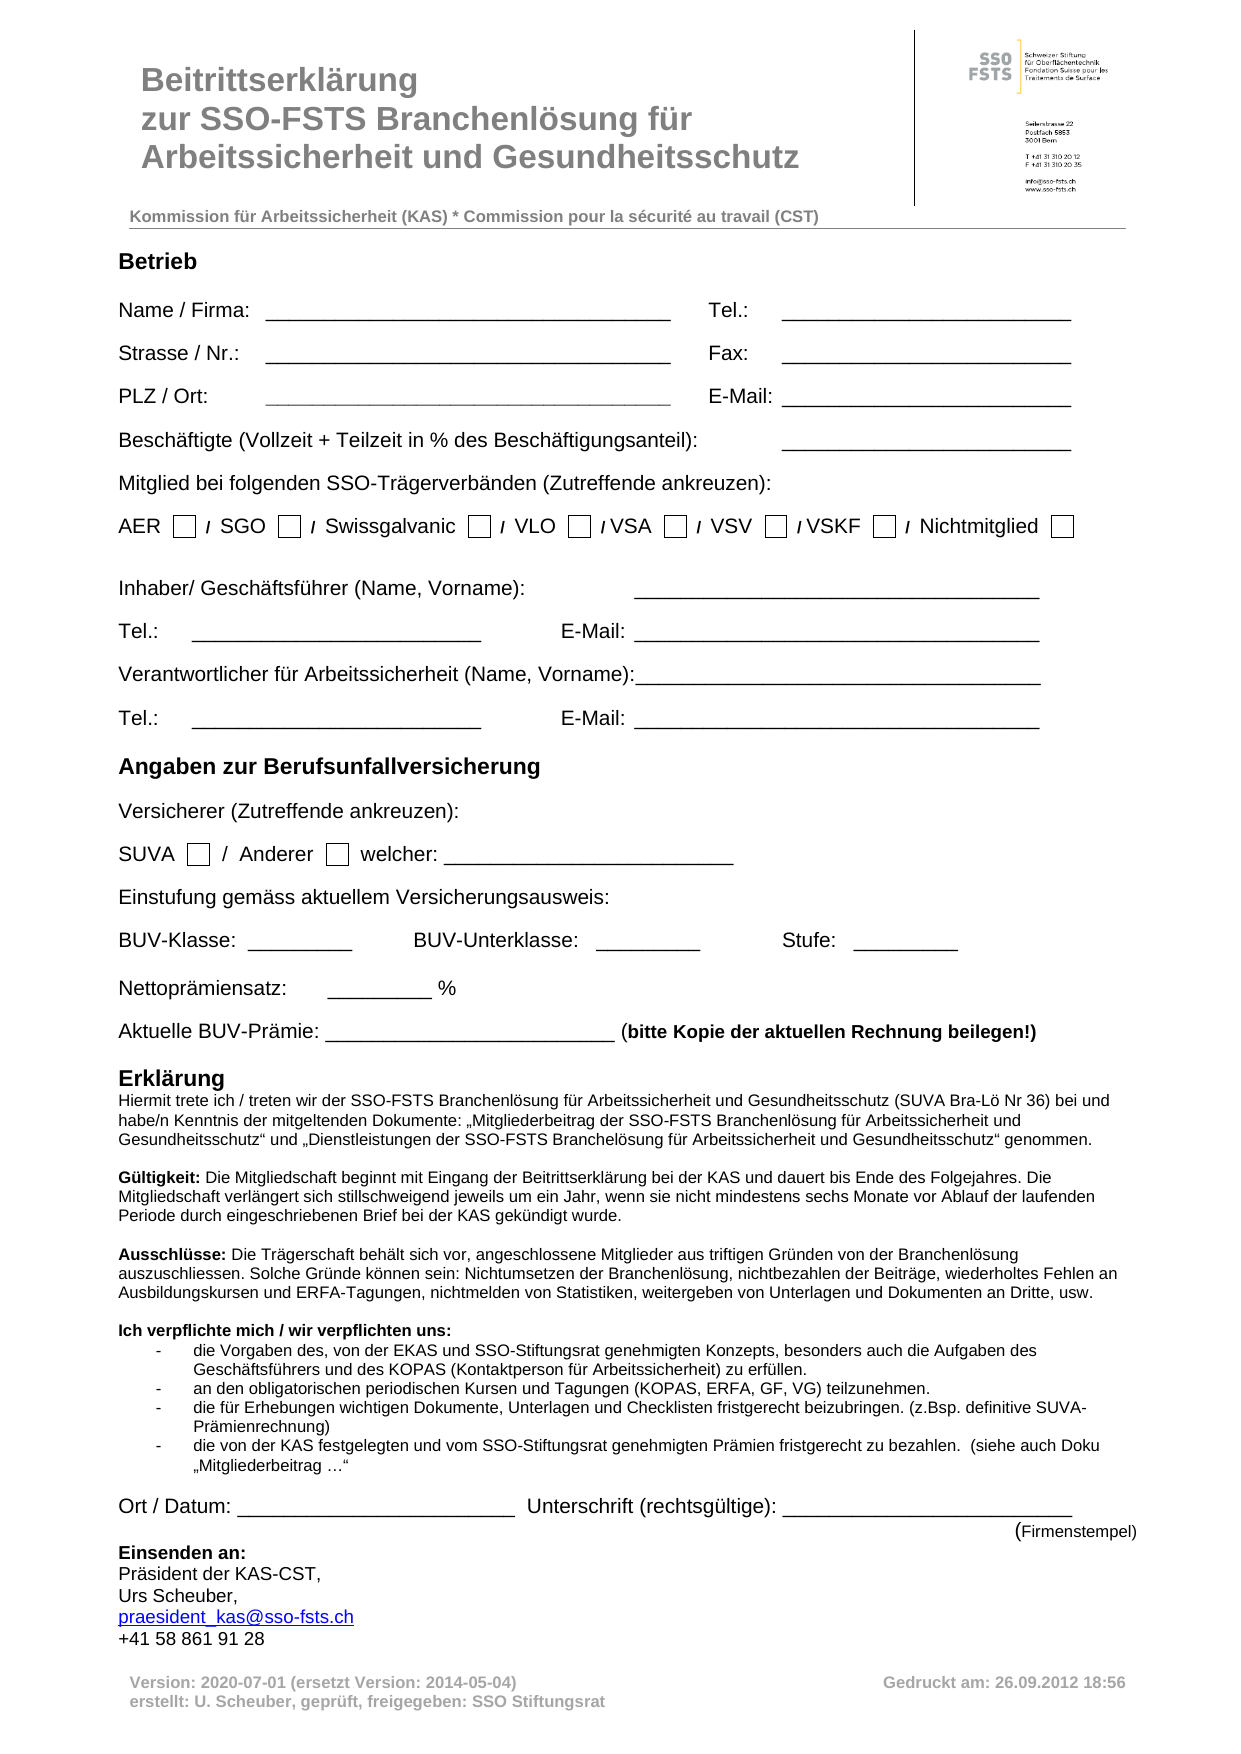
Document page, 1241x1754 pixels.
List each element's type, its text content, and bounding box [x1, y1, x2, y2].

picture [964, 29, 1115, 197]
text +41 58 861 91 28 [118, 1628, 1137, 1649]
text Aktuelle BUV-Prämie: _________________________ (bitte Kopie der aktuellen Rechnung beilegen!) [118, 1019, 1137, 1043]
text SUVA / Anderer welcher: _________________________ [118, 842, 1137, 866]
text Einstufung gemäss aktuellem Versicherungsausweis: [118, 885, 1137, 909]
text Verantwortlicher für Arbeitssicherheit (Name, Vorname):___________________________________ [118, 662, 1137, 686]
text praesident_kas@sso-fsts.ch [118, 1606, 1137, 1628]
text Urs Scheuber, [118, 1585, 1137, 1606]
text Erklärung [118, 1065, 1137, 1091]
text (Firmenstempel) [1003, 1518, 1137, 1542]
list die für Erhebungen wichtigen Dokumente, Unterlagen und Checklisten fristgerecht beizubringen. (z.Bsp. definitive SUVA-Prämienrechnung) [156, 1398, 1137, 1436]
text Name / Firma: ___________________________________ Tel.: _________________________ [118, 298, 1137, 322]
text BUV-Klasse: _________ BUV-Unterklasse: _________ Stufe: _________ [118, 928, 1137, 952]
text Tel.: _________________________ E-Mail: ___________________________________ [118, 705, 1137, 729]
list die von der KAS festgelegten und vom SSO-Stiftungsrat genehmigten Prämien fristgerecht zu bezahlen. (siehe auch Doku „Mitgliederbeitrag …“ [156, 1436, 1137, 1474]
text Ort / Datum: ________________________ Unterschrift (rechtsgültige): _________________________ [118, 1494, 1137, 1518]
text Nettoprämiensatz: _________ % [118, 976, 1137, 1000]
text Präsident der KAS-CST, [118, 1563, 1137, 1585]
list an den obligatorischen periodischen Kursen und Tagungen (KOPAS, ERFA, GF, VG) teilzunehmen. [156, 1379, 1137, 1398]
text Ausschlüsse: Die Trägerschaft behält sich vor, angeschlossene Mitglieder aus triftigen Gründen von der Branchenlösung auszuschliessen. Solche Gründe können sein: Nichtumsetzen der Branchenlösung, nichtbezahlen der Beiträge, wiederholtes Fehlen an Ausbildungskursen und ERFA-Tagungen, nichtmelden von Statistiken, weitergeben von Unterlagen und Dokumenten an Dritte, usw. [118, 1244, 1137, 1302]
text Mitglied bei folgenden SSO-Trägerverbänden (Zutreffende ankreuzen): [118, 471, 1137, 494]
text Angaben zur Berufsunfallversicherung [118, 753, 1137, 780]
list die Vorgaben des, von der EKAS und SSO-Stiftungsrat genehmigten Konzepts, besonders auch die Aufgaben des Geschäftsführers und des KOPAS (Kontaktperson für Arbeitssicherheit) zu erfüllen. [156, 1340, 1137, 1379]
text Strasse / Nr.: ___________________________________ Fax: _________________________ [118, 341, 1137, 365]
text Hiermit trete ich / treten wir der SSO-FSTS Branchenlösung für Arbeitssicherheit und Gesundheitsschutz (SUVA Bra-Lö Nr 36) bei und habe/n Kenntnis der mitgeltenden Dokumente: „Mitgliederbeitrag der SSO-FSTS Branchenlösung für Arbeitssicherheit und Gesundheitsschutz“ und „Dienstleistungen der SSO-FSTS Branchelösung für Arbeitssicherheit und Gesundheitsschutz“ genommen. [118, 1091, 1137, 1149]
text Betrieb [118, 248, 1137, 274]
text Versicherer (Zutreffende ankreuzen): [118, 799, 1137, 823]
text AER / SGO / Swissgalvanic / VLO / VSA / VSV / VSKF / Nichtmitglied [118, 514, 1144, 538]
text Tel.: _________________________ E-Mail: ___________________________________ [118, 619, 1137, 643]
text PLZ / Ort: ___________________________________ E-Mail: _________________________ [118, 384, 1137, 408]
text Einsenden an: [118, 1542, 1137, 1563]
text Inhaber/ Geschäftsführer (Name, Vorname): ___________________________________ [118, 576, 1137, 600]
text Ich verpflichte mich / wir verpflichten uns: [118, 1321, 1137, 1340]
text Beschäftigte (Vollzeit + Teilzeit in % des Beschäftigungsanteil): _________________________ [118, 427, 1137, 451]
text Gültigkeit: Die Mitgliedschaft beginnt mit Eingang der Beitrittserklärung bei der KAS und dauert bis Ende des Folgejahres. Die Mitgliedschaft verlängert sich stillschweigend jeweils um ein Jahr, wenn sie nicht mindestens sechs Monate vor Ablauf der laufenden Periode durch eingeschriebenen Brief bei der KAS gekündigt wurde. [118, 1168, 1137, 1225]
